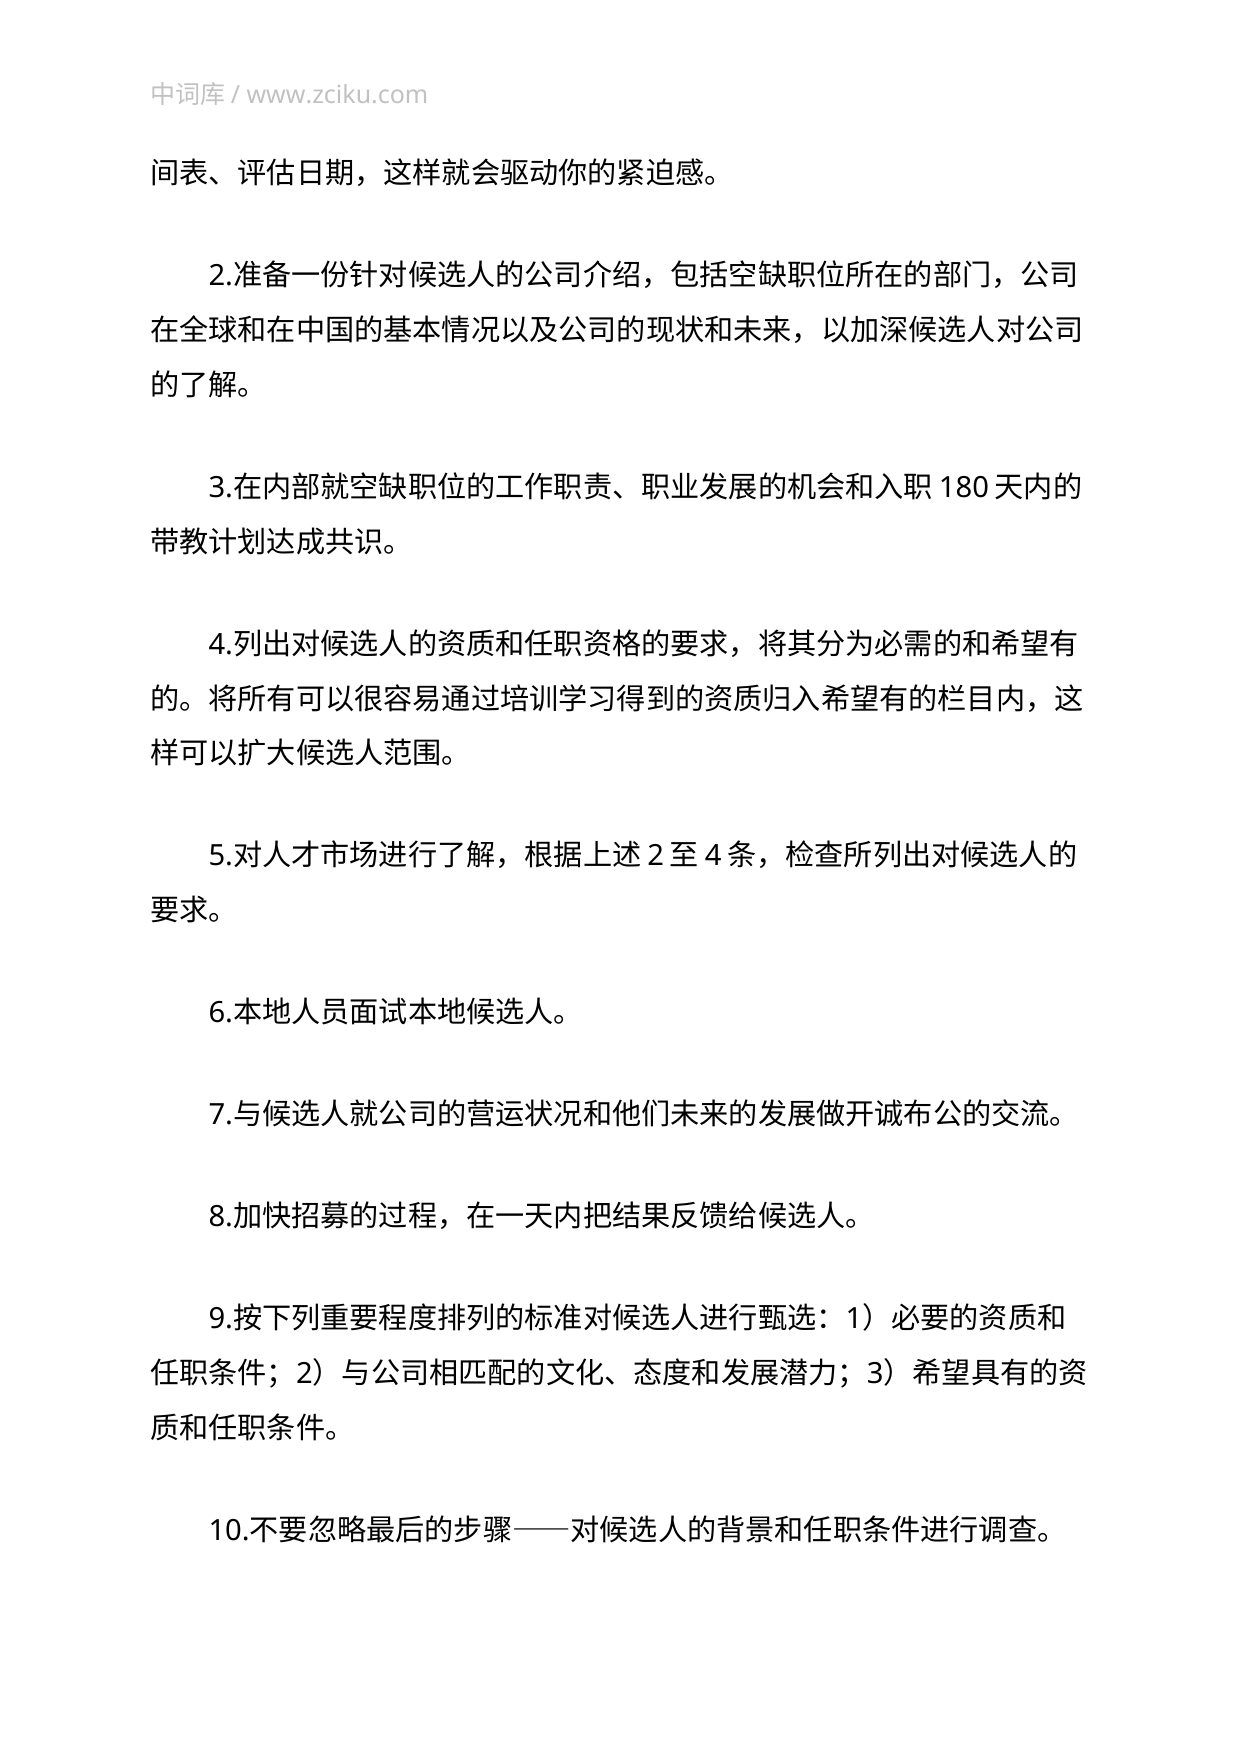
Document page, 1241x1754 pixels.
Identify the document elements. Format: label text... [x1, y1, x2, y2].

text 5.对人才市场进行了解，根据上述2至4条，检查所列出对候选人的要求。 [150, 832, 1090, 929]
text 2.准备一份针对候选人的公司介绍，包括空缺职位所在的部门，公司在全球和在中国的基本情况以及公司的现状和未来，以加深候选人对公司的了解。 [150, 252, 1090, 404]
text 3.在内部就空缺职位的工作职责、职业发展的机会和入职180天内的带教计划达成共识。 [150, 463, 1090, 561]
text 6.本地人员面试本地候选人。 [150, 989, 1090, 1031]
text 10.不要忽略最后的步骤——对候选人的背景和任职条件进行调查。 [150, 1506, 1090, 1549]
text 9.按下列重要程度排列的标准对候选人进行甄选：1）必要的资质和任职条件；2）与公司相匹配的文化、态度和发展潜力；3）希望具有的资质和任职条件。 [150, 1294, 1090, 1447]
text 8.加快招募的过程，在一天内把结果反馈给候选人。 [150, 1193, 1090, 1235]
text 4.列出对候选人的资质和任职资格的要求，将其分为必需的和希望有的。将所有可以很容易通过培训学习得到的资质归入希望有的栏目内，这样可以扩大候选人范围。 [150, 620, 1090, 772]
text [150, 150, 1090, 192]
text 7.与候选人就公司的营运状况和他们未来的发展做开诚布公的交流。 [150, 1091, 1090, 1133]
